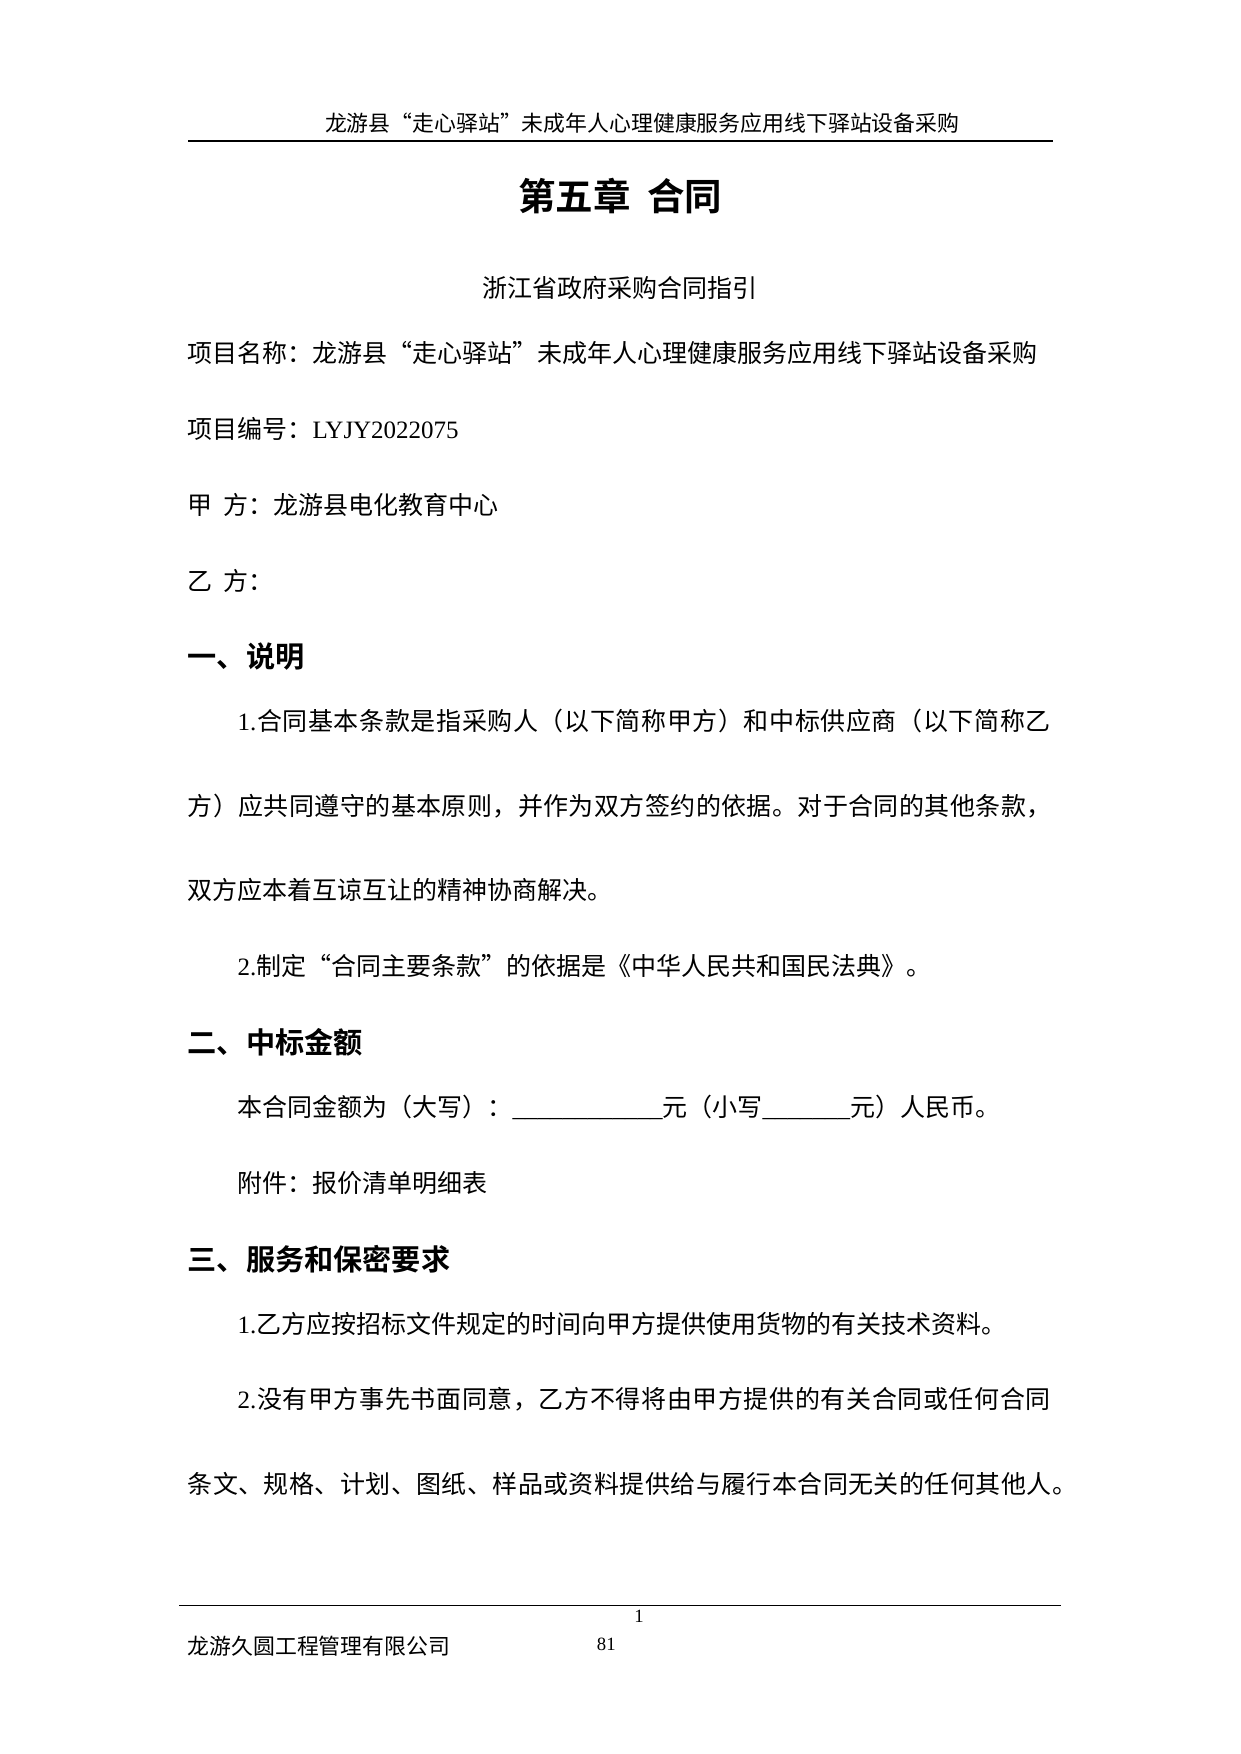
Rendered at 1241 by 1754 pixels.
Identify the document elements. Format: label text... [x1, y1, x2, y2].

text 甲 方：龙游县电化教育中心 [187, 471, 1053, 536]
subtitle 二、中标金额 [187, 1008, 1053, 1073]
subtitle 一、说明 [187, 622, 1053, 687]
text 本合同金额为（大写）：____________元（小写_______元）人民币。 [187, 1073, 1053, 1138]
text 2.制定“合同主要条款”的依据是《中华人民共和国民法典》。 [187, 932, 1053, 997]
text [187, 1366, 1053, 1515]
text 浙江省政府采购合同指引 [187, 254, 1053, 319]
text 乙 方： [187, 547, 1053, 612]
text 项目编号：LYJY2022075 [187, 395, 1053, 460]
text 附件：报价清单明细表 [187, 1149, 1053, 1214]
text 项目名称：龙游县“走心驿站”未成年人心理健康服务应用线下驿站设备采购 [187, 319, 1053, 384]
subtitle 三、服务和保密要求 [187, 1225, 1053, 1290]
text 1.合同基本条款是指采购人（以下简称甲方）和中标供应商（以下简称乙方）应共同遵守的基本原则，并作为双方签约的依据。对于合同的其他条款，双方应本着互谅互让的精神协商解决。 [187, 687, 1053, 921]
subtitle 第五章 合同 [187, 162, 1053, 227]
text 1.乙方应按招标文件规定的时间向甲方提供使用货物的有关技术资料。 [187, 1290, 1053, 1355]
